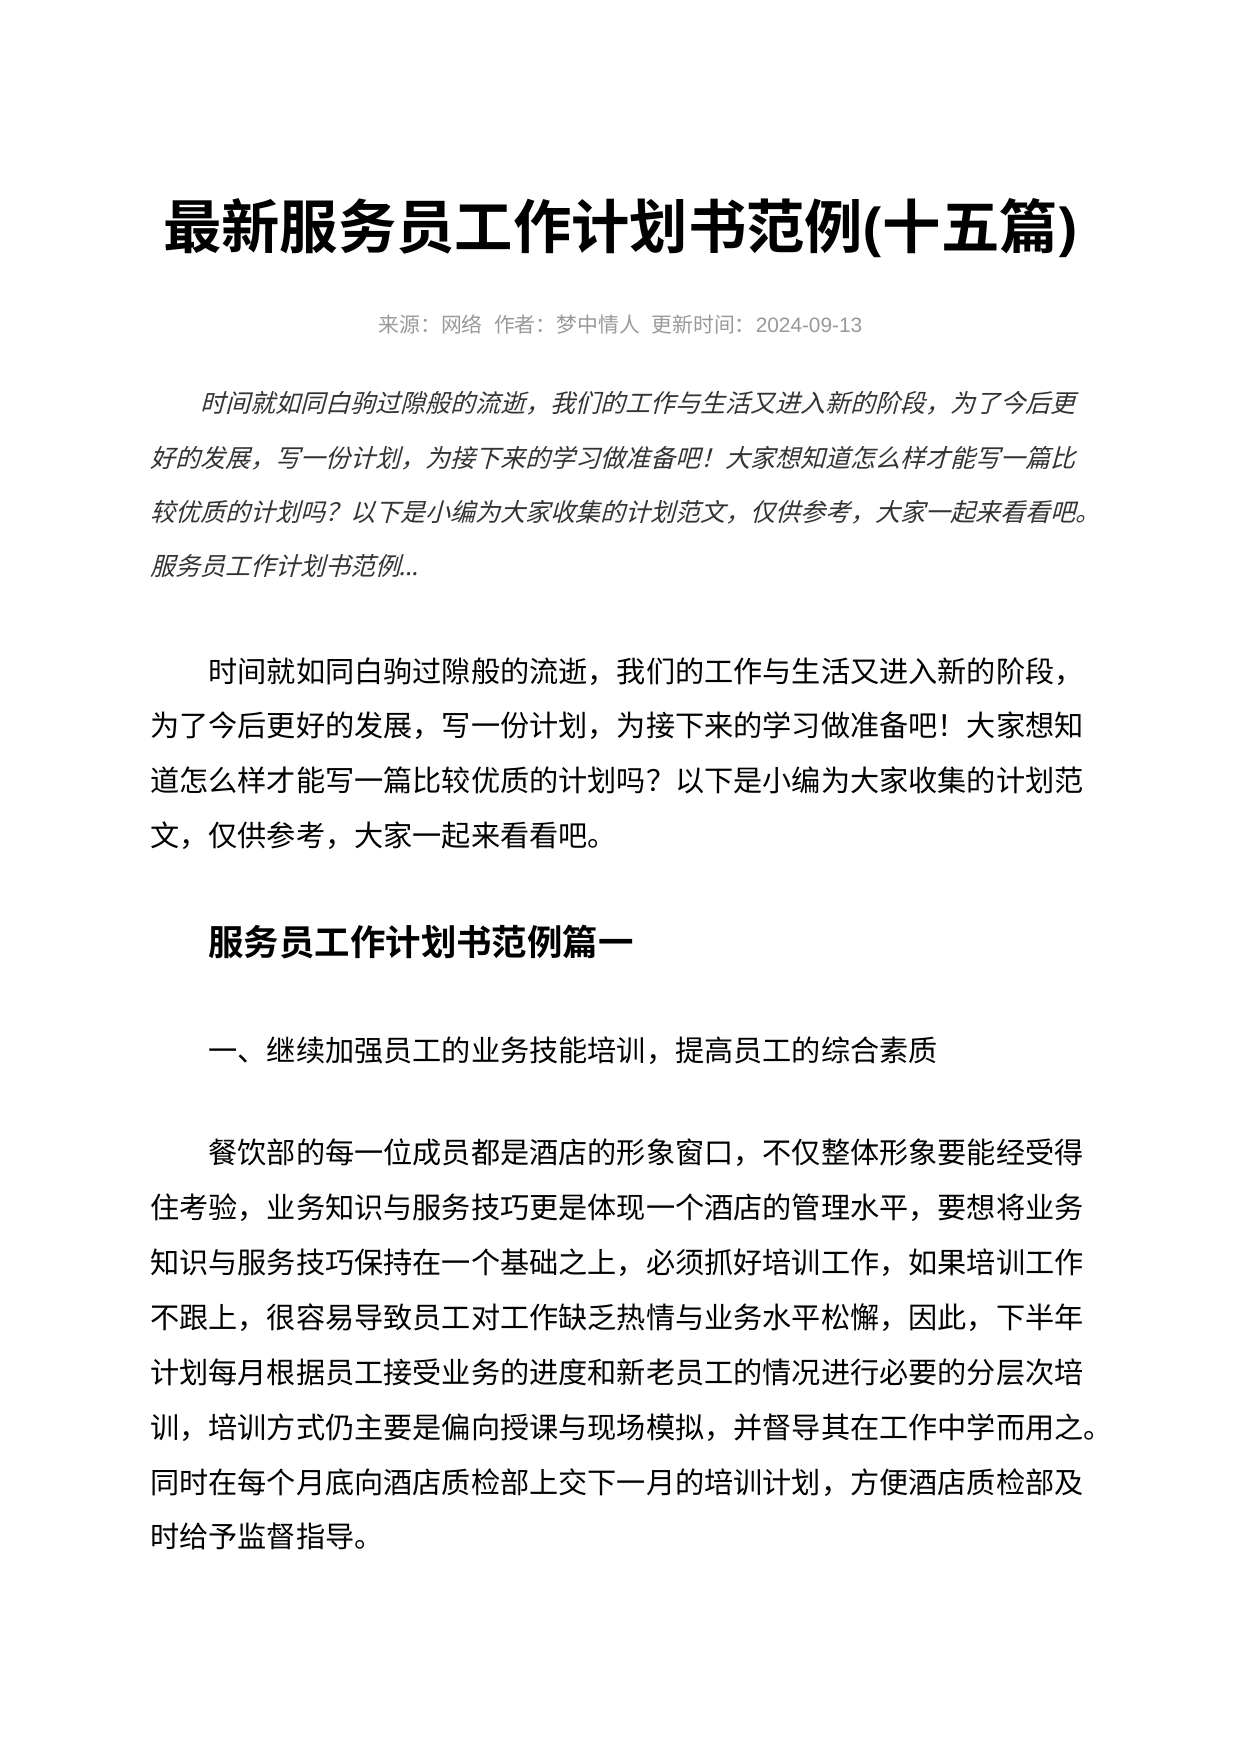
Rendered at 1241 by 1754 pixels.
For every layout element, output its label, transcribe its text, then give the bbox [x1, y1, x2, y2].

text 时间就如同白驹过隙般的流逝，我们的工作与生活又进入新的阶段，为了今后更好的发展，写一份计划，为接下来的学习做准备吧！大家想知道怎么样才能写一篇比较优质的计划吗？以下是小编为大家收集的计划范文，仅供参考，大家一起来看看吧。 [150, 648, 1090, 855]
text 时间就如同白驹过隙般的流逝，我们的工作与生活又进入新的阶段，为了今后更好的发展，写一份计划，为接下来的学习做准备吧！大家想知道怎么样才能写一篇比较优质的计划吗？以下是小编为大家收集的计划范文，仅供参考，大家一起来看看吧。服务员工作计划书范例... [150, 384, 1090, 583]
text 餐饮部的每一位成员都是酒店的形象窗口，不仅整体形象要能经受得住考验，业务知识与服务技巧更是体现一个酒店的管理水平，要想将业务知识与服务技巧保持在一个基础之上，必须抓好培训工作，如果培训工作不跟上，很容易导致员工对工作缺乏热情与业务水平松懈，因此，下半年计划每月根据员工接受业务的进度和新老员工的情况进行必要的分层次培训，培训方式仍主要是偏向授课与现场模拟，并督导其在工作中学而用之。同时在每个月底向酒店质检部上交下一月的培训计划，方便酒店质检部及时给予监督指导。 [150, 1130, 1090, 1556]
text 来源：网络 作者：梦中情人 更新时间：2024-09-13 [150, 313, 1090, 337]
subtitle 最新服务员工作计划书范例(十五篇) [150, 181, 1090, 266]
text 服务员工作计划书范例篇一 [150, 914, 1090, 966]
text 一、继续加强员工的业务技能培训，提高员工的综合素质 [150, 1028, 1090, 1070]
